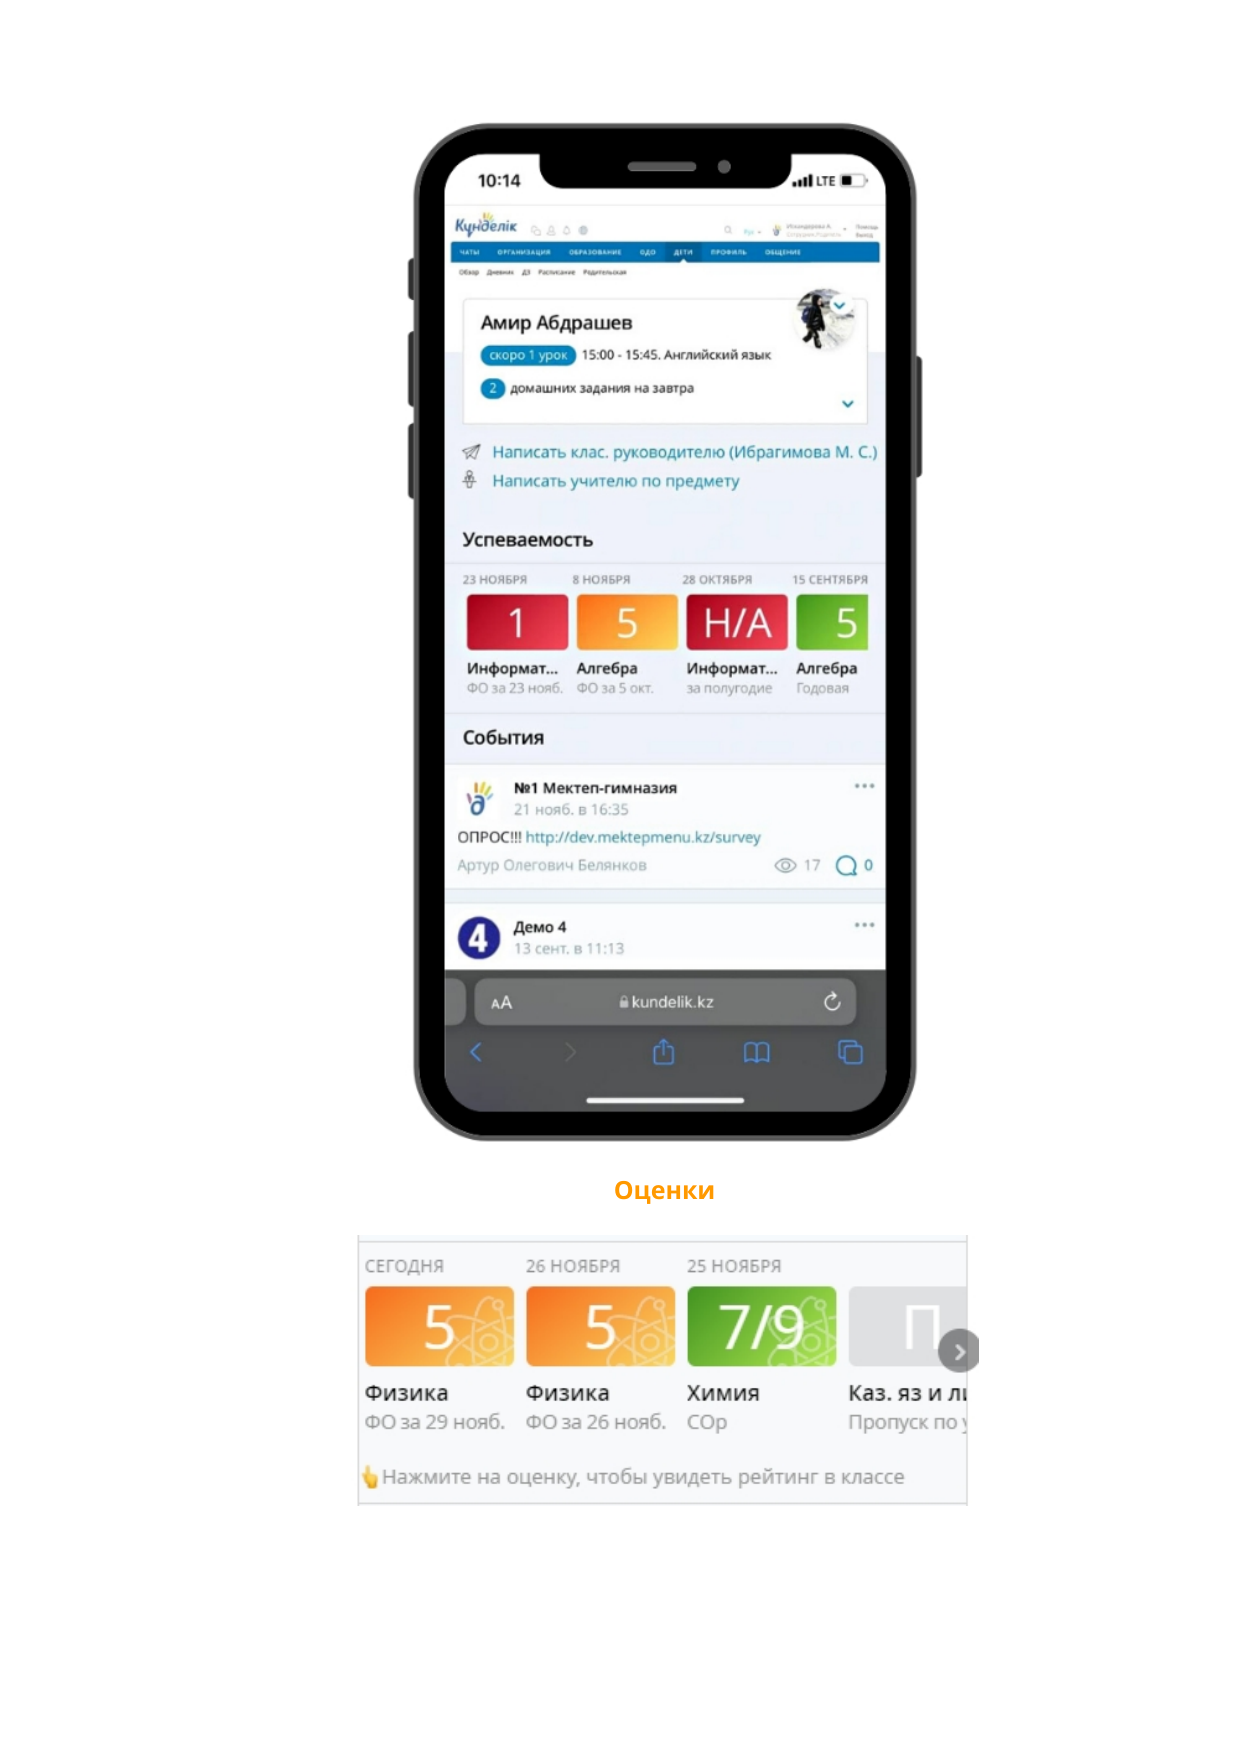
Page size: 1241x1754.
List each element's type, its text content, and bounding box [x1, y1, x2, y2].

picture [405, 118, 924, 1144]
text Оценки [177, 1172, 1152, 1206]
picture [350, 1235, 979, 1506]
